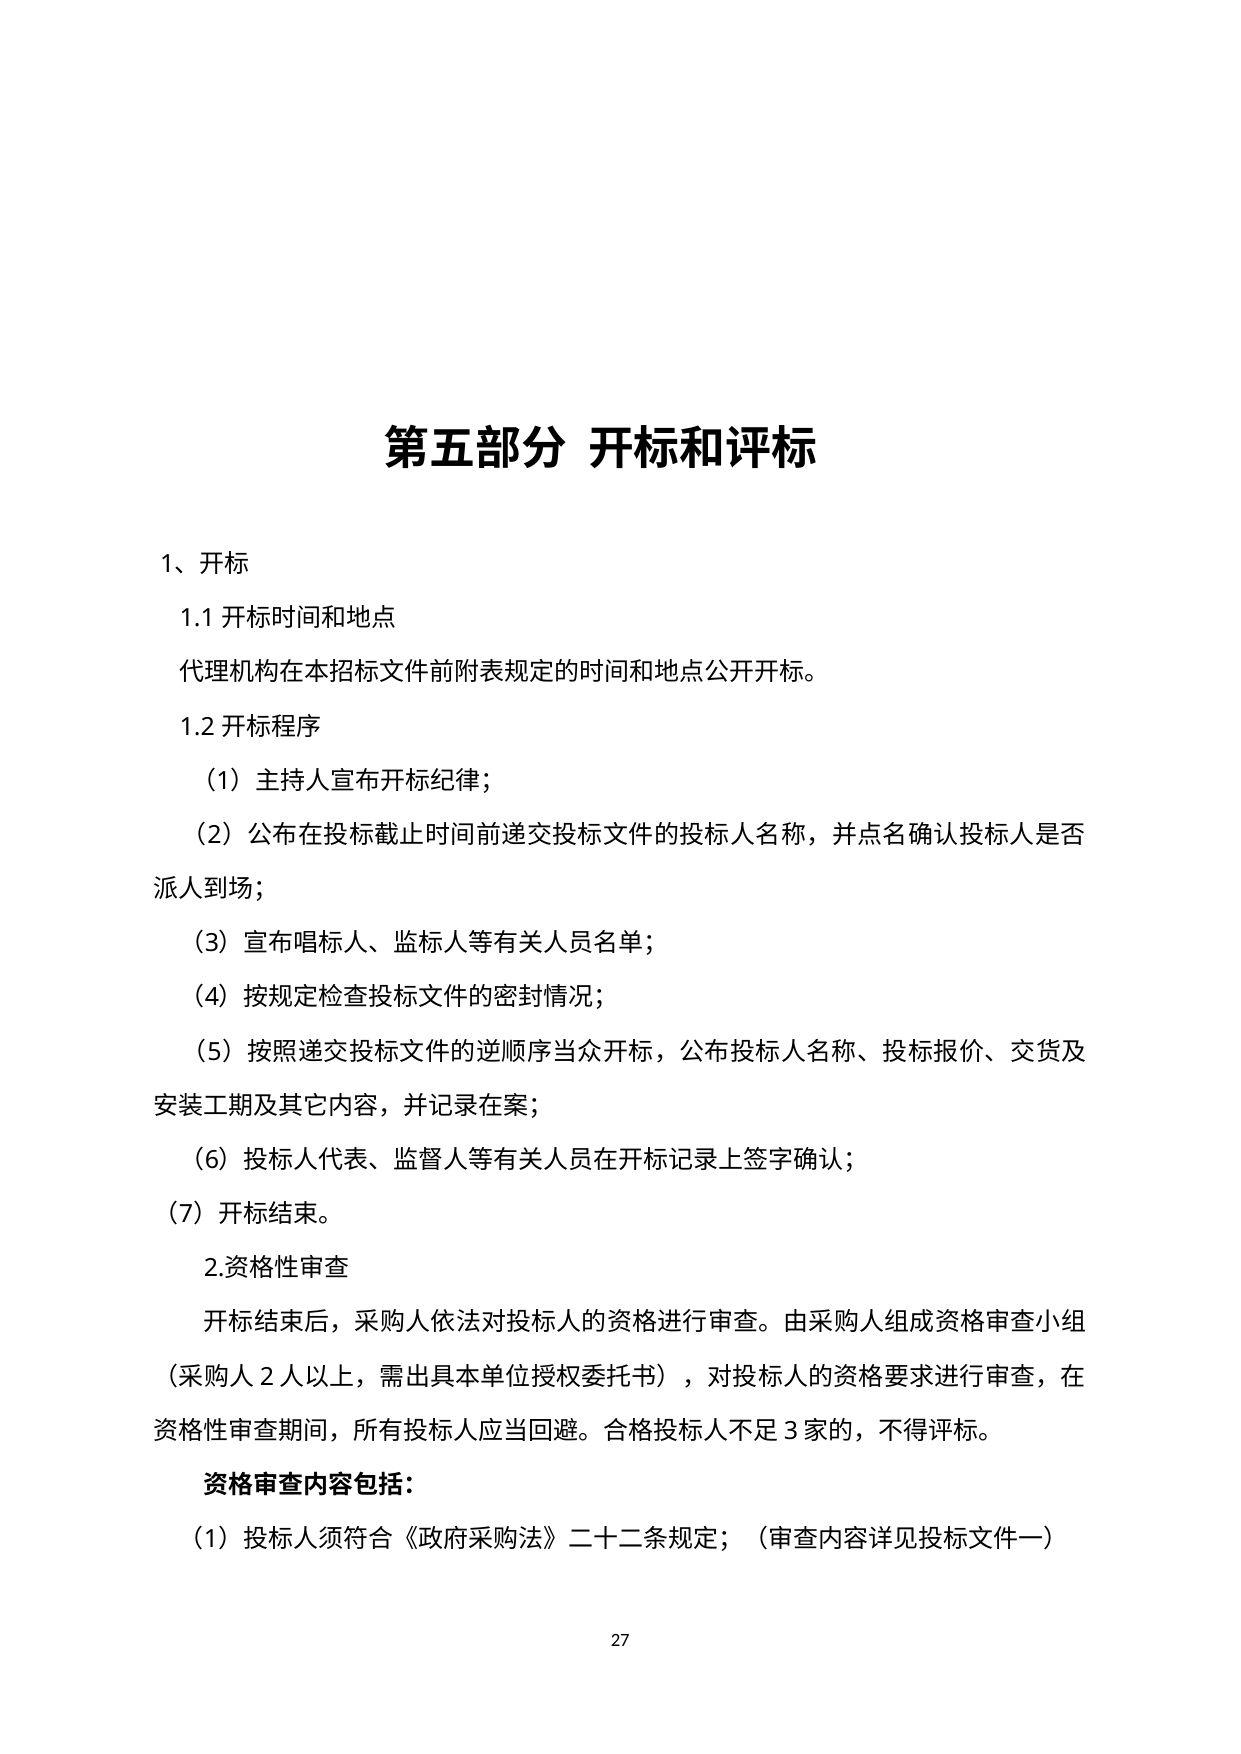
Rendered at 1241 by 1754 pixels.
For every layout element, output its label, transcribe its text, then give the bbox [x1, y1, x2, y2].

text （6）投标人代表、监督人等有关人员在开标记录上签字确认； [153, 1125, 1087, 1179]
text （5）按照递交投标文件的逆顺序当众开标，公布投标人名称、投标报价、交货及安装工期及其它内容，并记录在案； [153, 1017, 1087, 1125]
text （7）开标结束。 [153, 1179, 1087, 1233]
text 资格审查内容包括： [153, 1450, 1087, 1504]
text 第五部分 开标和评标 [153, 421, 1087, 475]
text （2）公布在投标截止时间前递交投标文件的投标人名称，并点名确认投标人是否派人到场； [153, 800, 1087, 908]
text 2.资格性审查 [153, 1233, 1087, 1287]
text 开标结束后，采购人依法对投标人的资格进行审查。由采购人组成资格审查小组（采购人2人以上，需出具本单位授权委托书），对投标人的资格要求进行审查，在资格性审查期间，所有投标人应当回避。合格投标人不足3家的，不得评标。 [153, 1287, 1087, 1450]
text 1.2 开标程序 [153, 692, 1087, 746]
text 代理机构在本招标文件前附表规定的时间和地点公开开标。 [153, 637, 1087, 692]
text （3）宣布唱标人、监标人等有关人员名单； [153, 908, 1087, 962]
text 1、开标 [153, 529, 1087, 583]
text （4）按规定检查投标文件的密封情况； [153, 962, 1087, 1017]
text （1）主持人宣布开标纪律； [153, 746, 1087, 800]
text （1）投标人须符合《政府采购法》二十二条规定；（审查内容详见投标文件一） [153, 1504, 1087, 1558]
text 1.1 开标时间和地点 [153, 583, 1087, 637]
